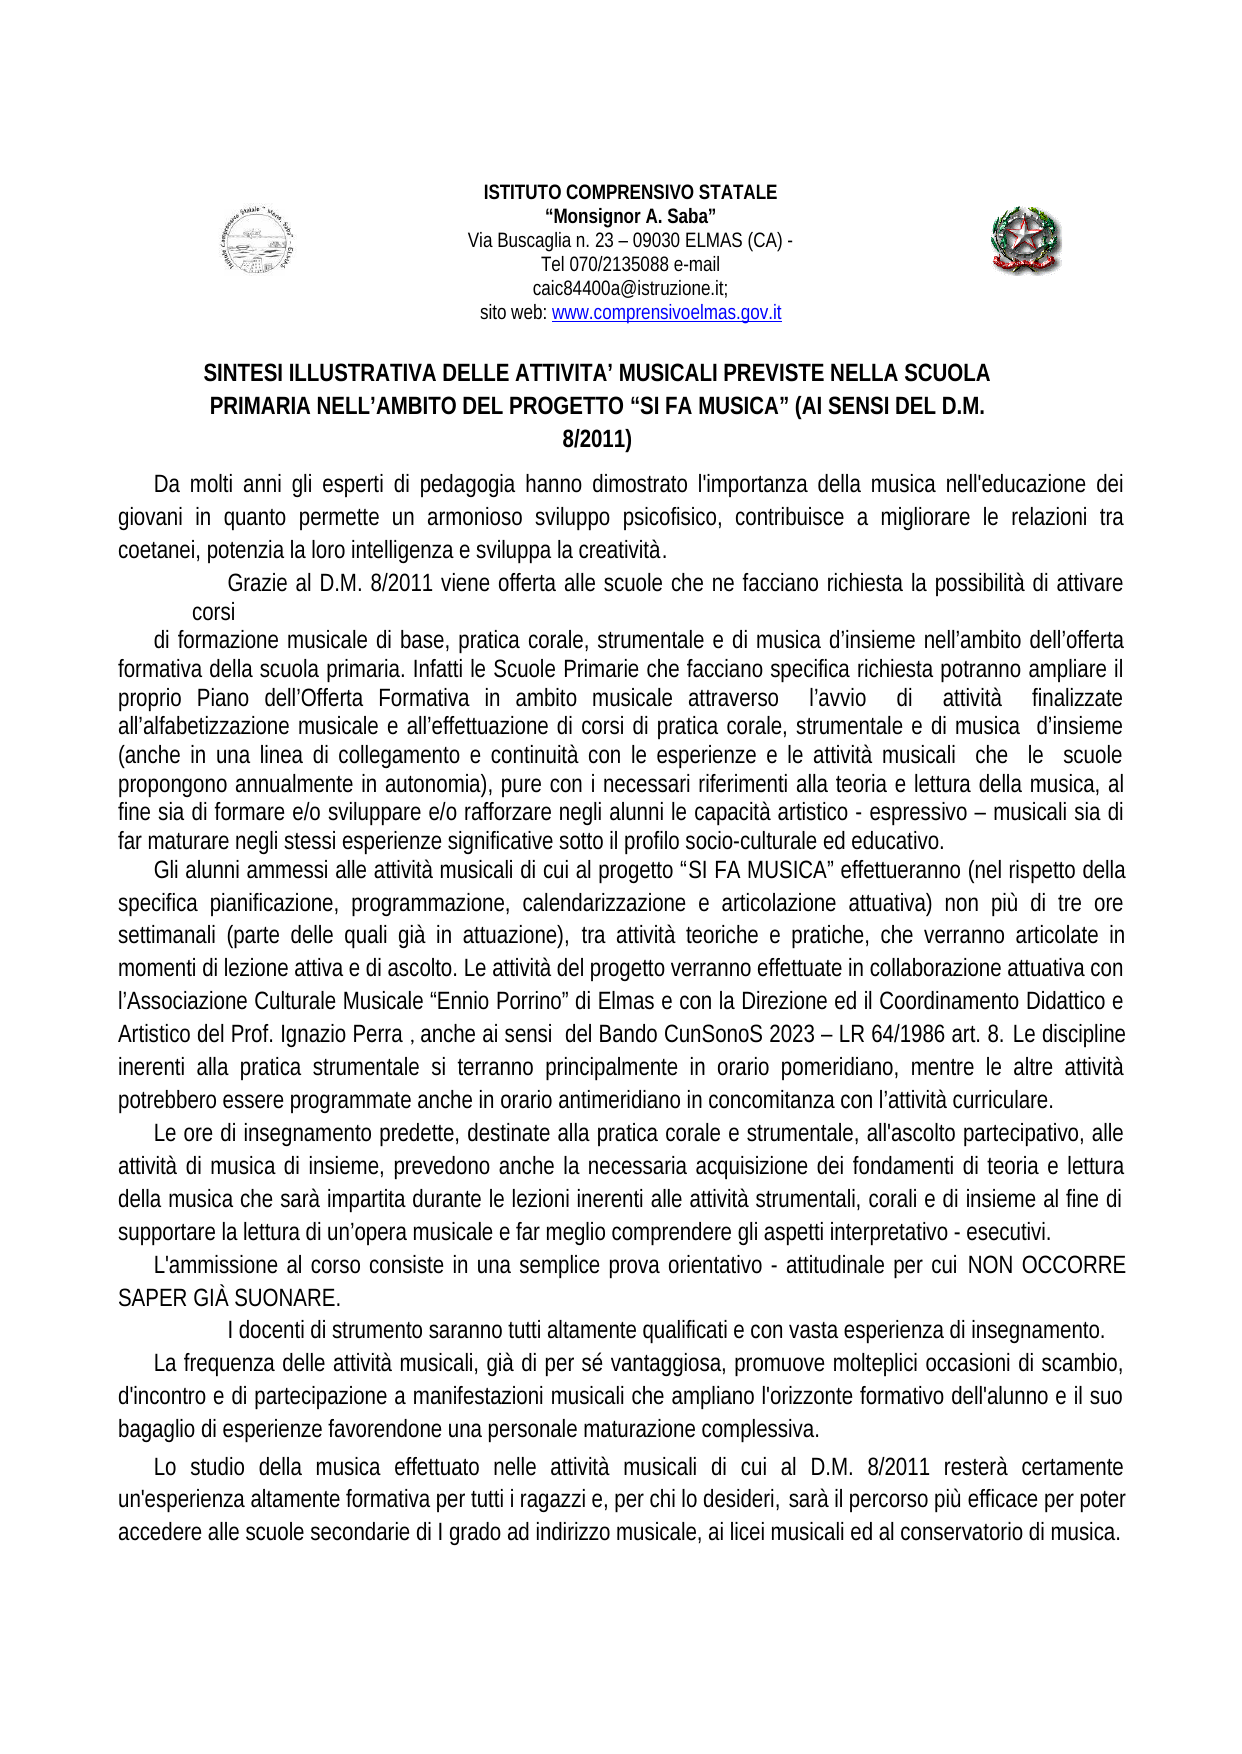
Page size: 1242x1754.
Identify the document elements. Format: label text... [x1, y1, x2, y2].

text SINTESI ILLUSTRATIVA DELLE ATTIVITA’ MUSICALI PREVISTE NELLA SCUOLA PRIMARIA NELL’AMBITO DEL PROGETTO “SI FA MUSICA” (AI SENSI DEL D.M. 8/2011) [172, 358, 1022, 453]
text Gli alunni ammessi alle attività musicali di cui al progetto “SI FA MUSICA” effettueranno (nel rispetto della specifica pianificazione, programmazione, calendarizzazione e articolazione attuativa) non più di tre ore settimanali (parte delle quali già in attuazione), tra attività teoriche e pratiche, che verranno articolate in momenti di lezione attiva e di ascolto. Le attività del progetto verranno effettuate in collaborazione attuativa con l’Associazione Culturale Musicale “Ennio Porrino” di Elmas e con la Direzione ed il Coordinamento Didattico e Artistico del Prof. Ignazio Perra , anche ai sensi del Bando CunSonoS 2023 – LR 64/1986 art. 8. Le discipline inerenti alla pratica strumentale si terranno principalmente in orario pomeridiano, mentre le altre attività potrebbero essere programmate anche in orario antimeridiano in concomitanza con l’attività curriculare. [118, 855, 1126, 1114]
table_header ISTITUTO COMPRENSIVO STATALE “Monsignor A. Saba” Via Buscaglia n. 23 – 09030 ELMAS (CA) - Tel 070/2135088 e-mail caic84400a@istruzione.it; sito web: www.comprensivoelmas.gov.it [347, 172, 919, 332]
table_header [184, 172, 347, 332]
text L'ammissione al corso consiste in una semplice prova orientativo - attitudinale per cui NON OCCORRE SAPER GIÀ SUONARE. [118, 1250, 1126, 1311]
text I docenti di strumento saranno tutti altamente qualificati e con vasta esperienza di insegnamento. [192, 1316, 1126, 1344]
text La frequenza delle attività musicali, già di per sé vantaggiosa, promuove molteplici occasioni di scambio, d'incontro e di partecipazione a manifestazioni musicali che ampliano l'orizzonte formativo dell'alunno e il suo bagaglio di esperienze favorendone una personale maturazione complessiva. [118, 1348, 1126, 1443]
text di formazione musicale di base, pratica corale, strumentale e di musica d’insieme nell’ambito dell’offerta formativa della scuola primaria. Infatti le Scuole Primarie che facciano specifica richiesta potranno ampliare il proprio Piano dell’Offerta Formativa in ambito musicale attraverso l’avvio di attività finalizzate all’alfabetizzazione musicale e all’effettuazione di corsi di pratica corale, strumentale e di musica d’insieme (anche in una linea di collegamento e continuità con le esperienze e le attività musicali che le scuole propongono annualmente in autonomia), pure con i necessari riferimenti alla teoria e lettura della musica, al fine sia di formare e/o sviluppare e/o rafforzare negli alunni le capacità artistico - espressivo – musicali sia di far maturare negli stessi esperienze significative sotto il profilo socio-culturale ed educativo. [118, 625, 1126, 854]
picture [218, 203, 297, 276]
text Le ore di insegnamento predette, destinate alla pratica corale e strumentale, all'ascolto partecipativo, alle attività di musica di insieme, prevedono anche la necessaria acquisizione dei fondamenti di teoria e lettura della musica che sarà impartita durante le lezioni inerenti alle attività strumentali, corali e di insieme al fine di supportare la lettura di un’opera musicale e far meglio comprendere gli aspetti interpretativo - esecutivi. [118, 1118, 1126, 1245]
text Grazie al D.M. 8/2011 viene offerta alle scuole che ne facciano richiesta la possibilità di attivare corsi [192, 568, 1126, 625]
table_header [920, 172, 1075, 332]
picture [989, 206, 1063, 276]
text Da molti anni gli esperti di pedagogia hanno dimostrato l'importanza della musica nell'educazione dei giovani in quanto permette un armonioso sviluppo psicofisico, contribuisce a migliorare le relazioni tra coetanei, potenzia la loro intelligenza e sviluppa la creatività. [118, 469, 1126, 564]
text Lo studio della musica effettuato nelle attività musicali di cui al D.M. 8/2011 resterà certamente un'esperienza altamente formativa per tutti i ragazzi e, per chi lo desideri, sarà il percorso più efficace per poter accedere alle scuole secondarie di I grado ad indirizzo musicale, ai licei musicali ed al conservatorio di musica. [118, 1451, 1126, 1546]
